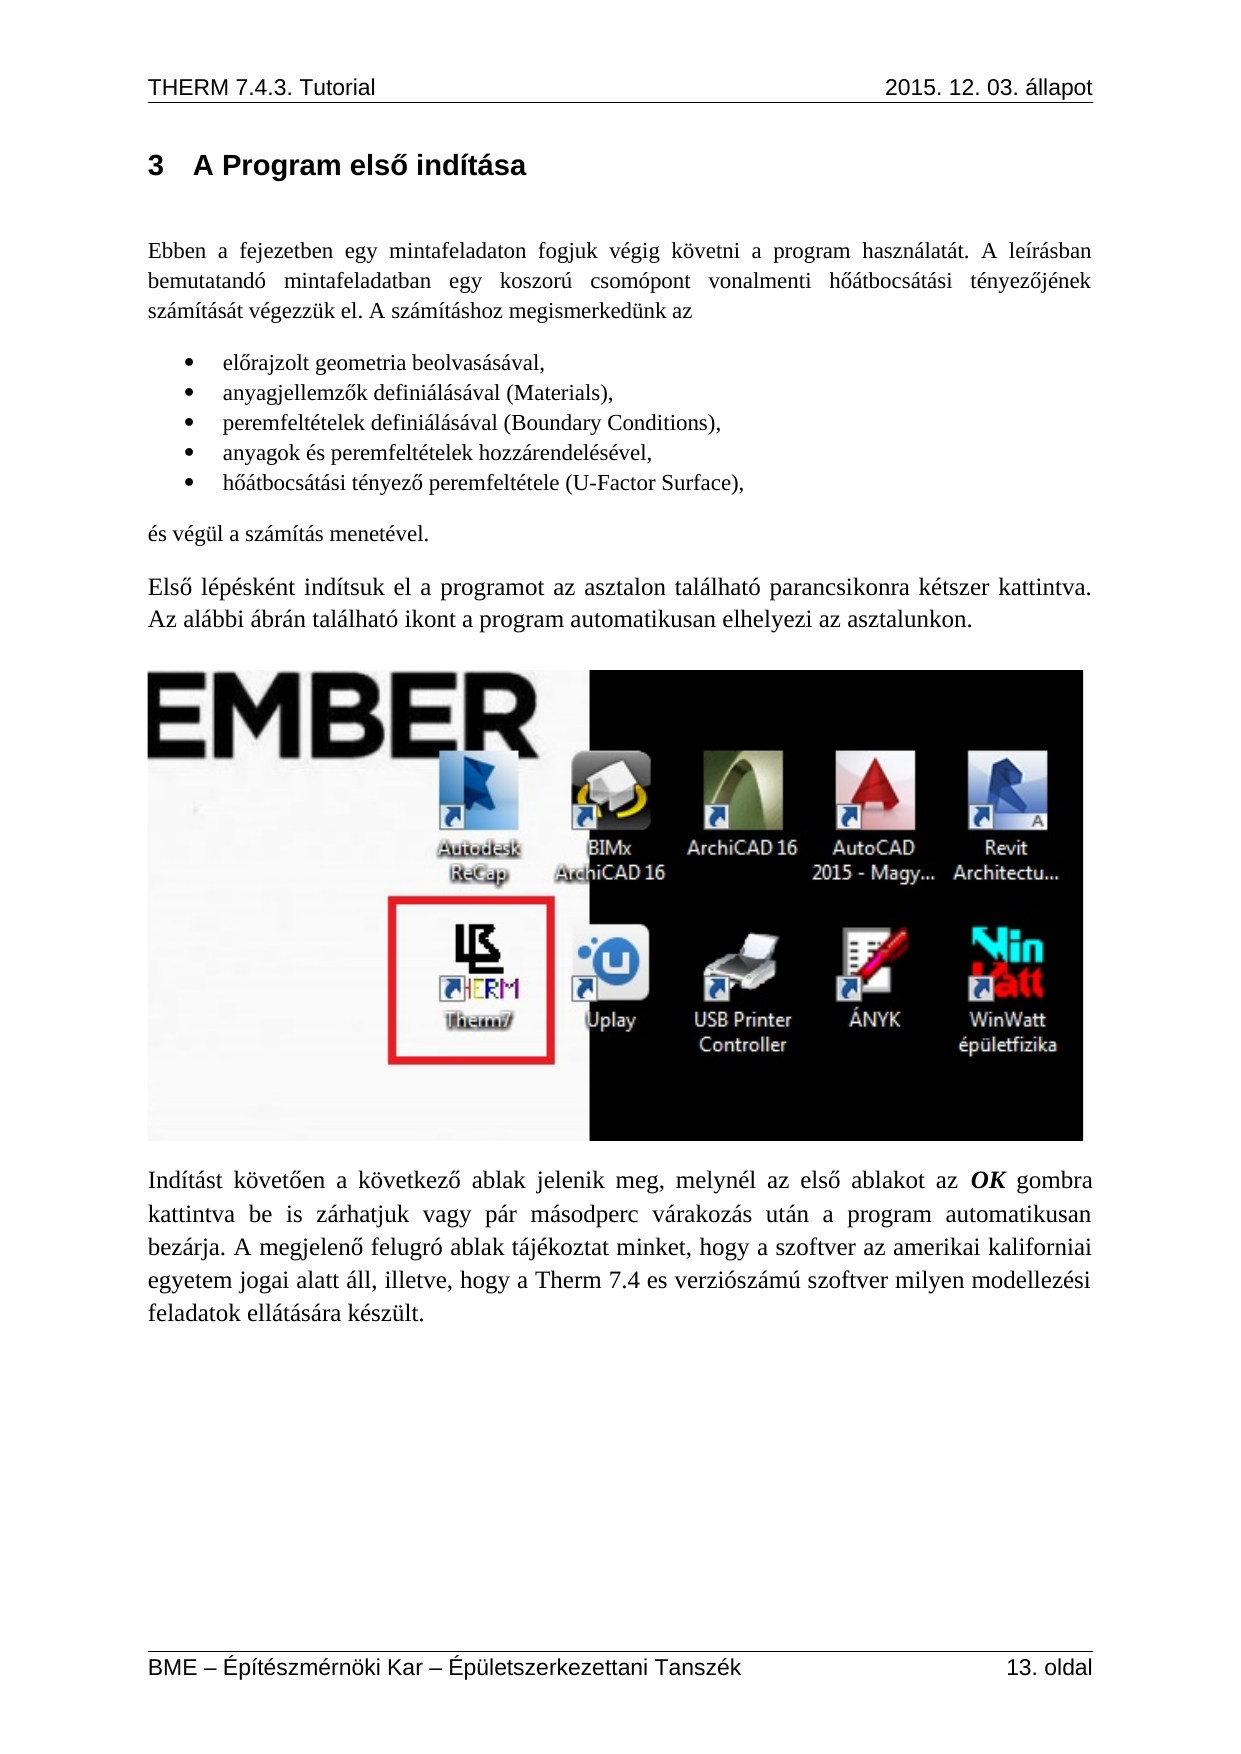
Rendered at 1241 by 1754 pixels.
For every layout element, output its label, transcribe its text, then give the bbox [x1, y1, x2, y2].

list peremfeltételek definiálásával (Boundary Conditions), [185, 409, 1093, 435]
picture [147, 670, 1084, 1141]
text Ebben a fejezetben egy mintafeladaton fogjuk végig követni a program használatát. A leírásban bemutatandó mintafeladatban egy koszorú csomópont vonalmenti hőátbocsátási tényezőjének számítását végezzük el. A számításhoz megismerkedünk az [148, 237, 1093, 324]
list hőátbocsátási tényező peremfeltétele (U-Factor Surface), [185, 469, 1093, 496]
text és végül a számítás menetével. [148, 521, 1093, 547]
list előrajzolt geometria beolvasásával, [185, 349, 1093, 375]
list Első lépésként indítsuk el a programot az asztalon található parancsikonra kétszer kattintva. Az alábbi ábrán található ikont a program automatikusan elhelyezi az asztalunkon. [148, 572, 1093, 633]
subtitle A Program első indítása [148, 148, 1093, 181]
text Indítást követően a következő ablak jelenik meg, melynél az első ablakot az OK gombra kattintva be is zárhatjuk vagy pár másodperc várakozás után a program automatikusan bezárja. A megjelenő felugró ablak tájékoztat minket, hogy a szoftver az amerikai kaliforniai egyetem jogai alatt áll, illetve, hogy a Therm 7.4 es verziószámú szoftver milyen modellezési feladatok ellátására készült. [148, 1166, 1093, 1326]
list anyagjellemzők definiálásával (Materials), [185, 379, 1093, 405]
list anyagok és peremfeltételek hozzárendelésével, [185, 439, 1093, 466]
